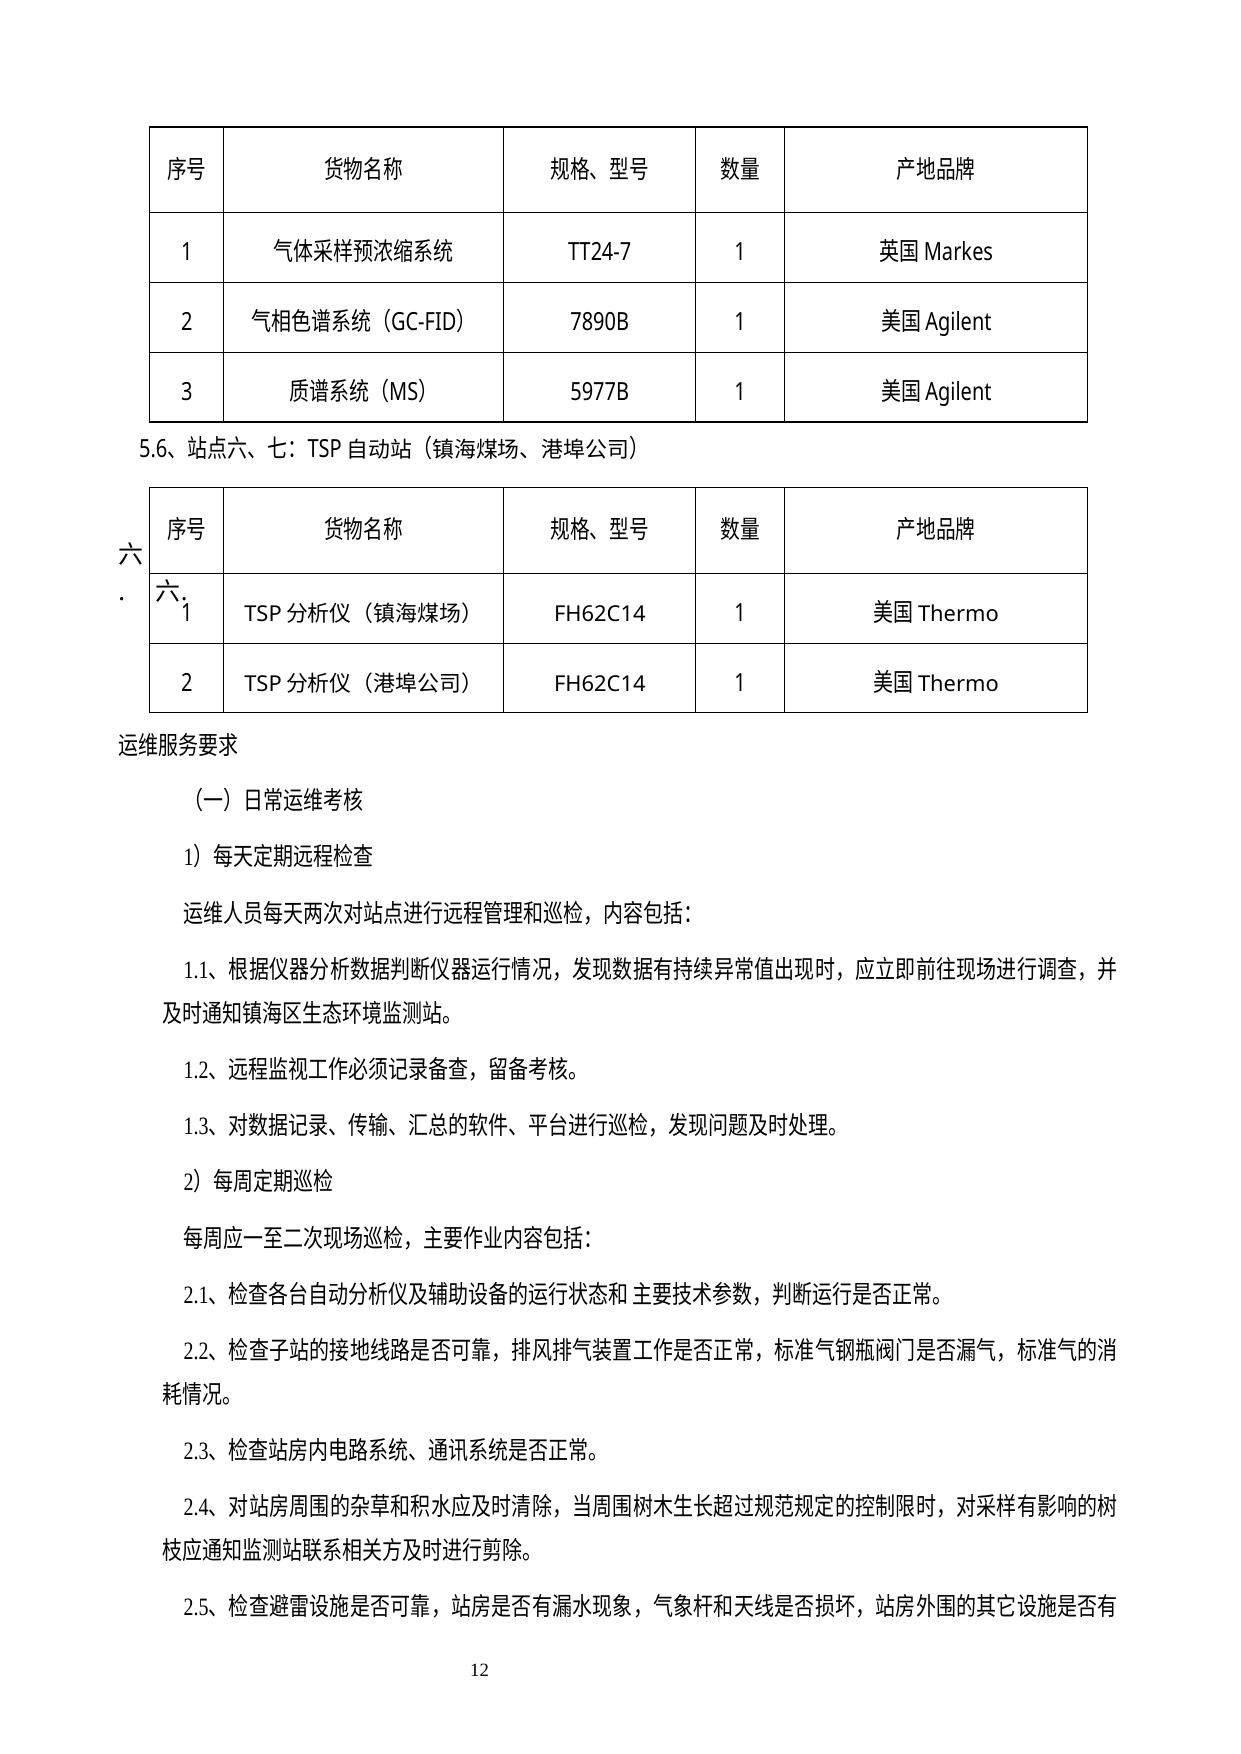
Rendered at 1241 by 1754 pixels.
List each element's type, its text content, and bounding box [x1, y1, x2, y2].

table_cell 1 [696, 283, 784, 352]
table_cell 1 [696, 213, 784, 282]
text 2.3、检查站房内电路系统、通讯系统是否正常。 [162, 1424, 1122, 1468]
table_header 序号 [150, 128, 223, 212]
text （一）日常运维考核 [162, 774, 1122, 818]
text 5.6、站点六、七：TSP自动站（镇海煤场、港埠公司） [118, 118, 1122, 466]
table_header 产地品牌 [785, 488, 1087, 573]
table_cell 1 [696, 353, 784, 421]
table_header 序号 [150, 488, 223, 573]
text 1.3、对数据记录、传输、汇总的软件、平台进行巡检，发现问题及时处理。 [162, 1099, 1122, 1143]
table_cell 英国 Markes [785, 213, 1087, 282]
text 2.4、对站房周围的杂草和积水应及时清除，当周围树木生长超过规范规定的控制限时，对采样有影响的树枝应通知监测站联系相关方及时进行剪除。 [162, 1481, 1122, 1568]
text 1.1、根据仪器分析数据判断仪器运行情况，发现数据有持续异常值出现时，应立即前往现场进行调查，并及时通知镇海区生态环境监测站。 [162, 943, 1122, 1031]
table_cell 质谱系统（MS） [224, 353, 503, 421]
table_header 数量 [696, 488, 784, 573]
table_cell 1 [150, 574, 223, 642]
text 每周应一至二次现场巡检，主要作业内容包括： [162, 1212, 1122, 1256]
text 2.1、检查各台自动分析仪及辅助设备的运行状态和 主要技术参数，判断运行是否正常。 [162, 1268, 1122, 1312]
subtitle 运维服务要求 [118, 535, 1122, 762]
table_cell 美国 Thermo [785, 574, 1087, 642]
table_header 规格、型号 [504, 488, 695, 573]
table_cell 美国 Thermo [785, 644, 1087, 712]
table_cell 5977B [504, 353, 695, 421]
table_cell FH62C14 [504, 574, 695, 642]
table_header 货物名称 [224, 128, 503, 212]
table_cell 1 [696, 574, 784, 642]
table_cell 3 [150, 353, 223, 421]
table_cell FH62C14 [504, 644, 695, 712]
text 2.2、检查子站的接地线路是否可靠，排风排气装置工作是否正常，标准气钢瓶阀门是否漏气，标准气的消耗情况。 [162, 1324, 1122, 1412]
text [162, 1581, 1122, 1624]
table_header 数量 [696, 128, 784, 212]
table_cell 7890B [504, 283, 695, 352]
table_cell TSP分析仪（港埠公司） [224, 644, 503, 712]
table_cell 1 [696, 644, 784, 712]
table_header 规格、型号 [504, 128, 695, 212]
table_cell 气体采样预浓缩系统 [224, 213, 503, 282]
table_cell 2 [150, 283, 223, 352]
table_cell TSP分析仪（镇海煤场） [224, 574, 503, 642]
text 2）每周定期巡检 [162, 1156, 1122, 1199]
table_header 货物名称 [224, 488, 503, 573]
table_cell 1 [150, 213, 223, 282]
table_header 产地品牌 [785, 128, 1087, 212]
table_cell TT24-7 [504, 213, 695, 282]
table_cell 美国 Agilent [785, 353, 1087, 421]
text 运维人员每天两次对站点进行远程管理和巡检，内容包括： [162, 887, 1122, 931]
table_cell 美国 Agilent [785, 283, 1087, 352]
table_cell 气相色谱系统（GC-FID） [224, 283, 503, 352]
text 1.2、远程监视工作必须记录备查，留备考核。 [162, 1043, 1122, 1087]
text 1）每天定期远程检查 [162, 831, 1122, 874]
table_cell 2 [150, 644, 223, 712]
